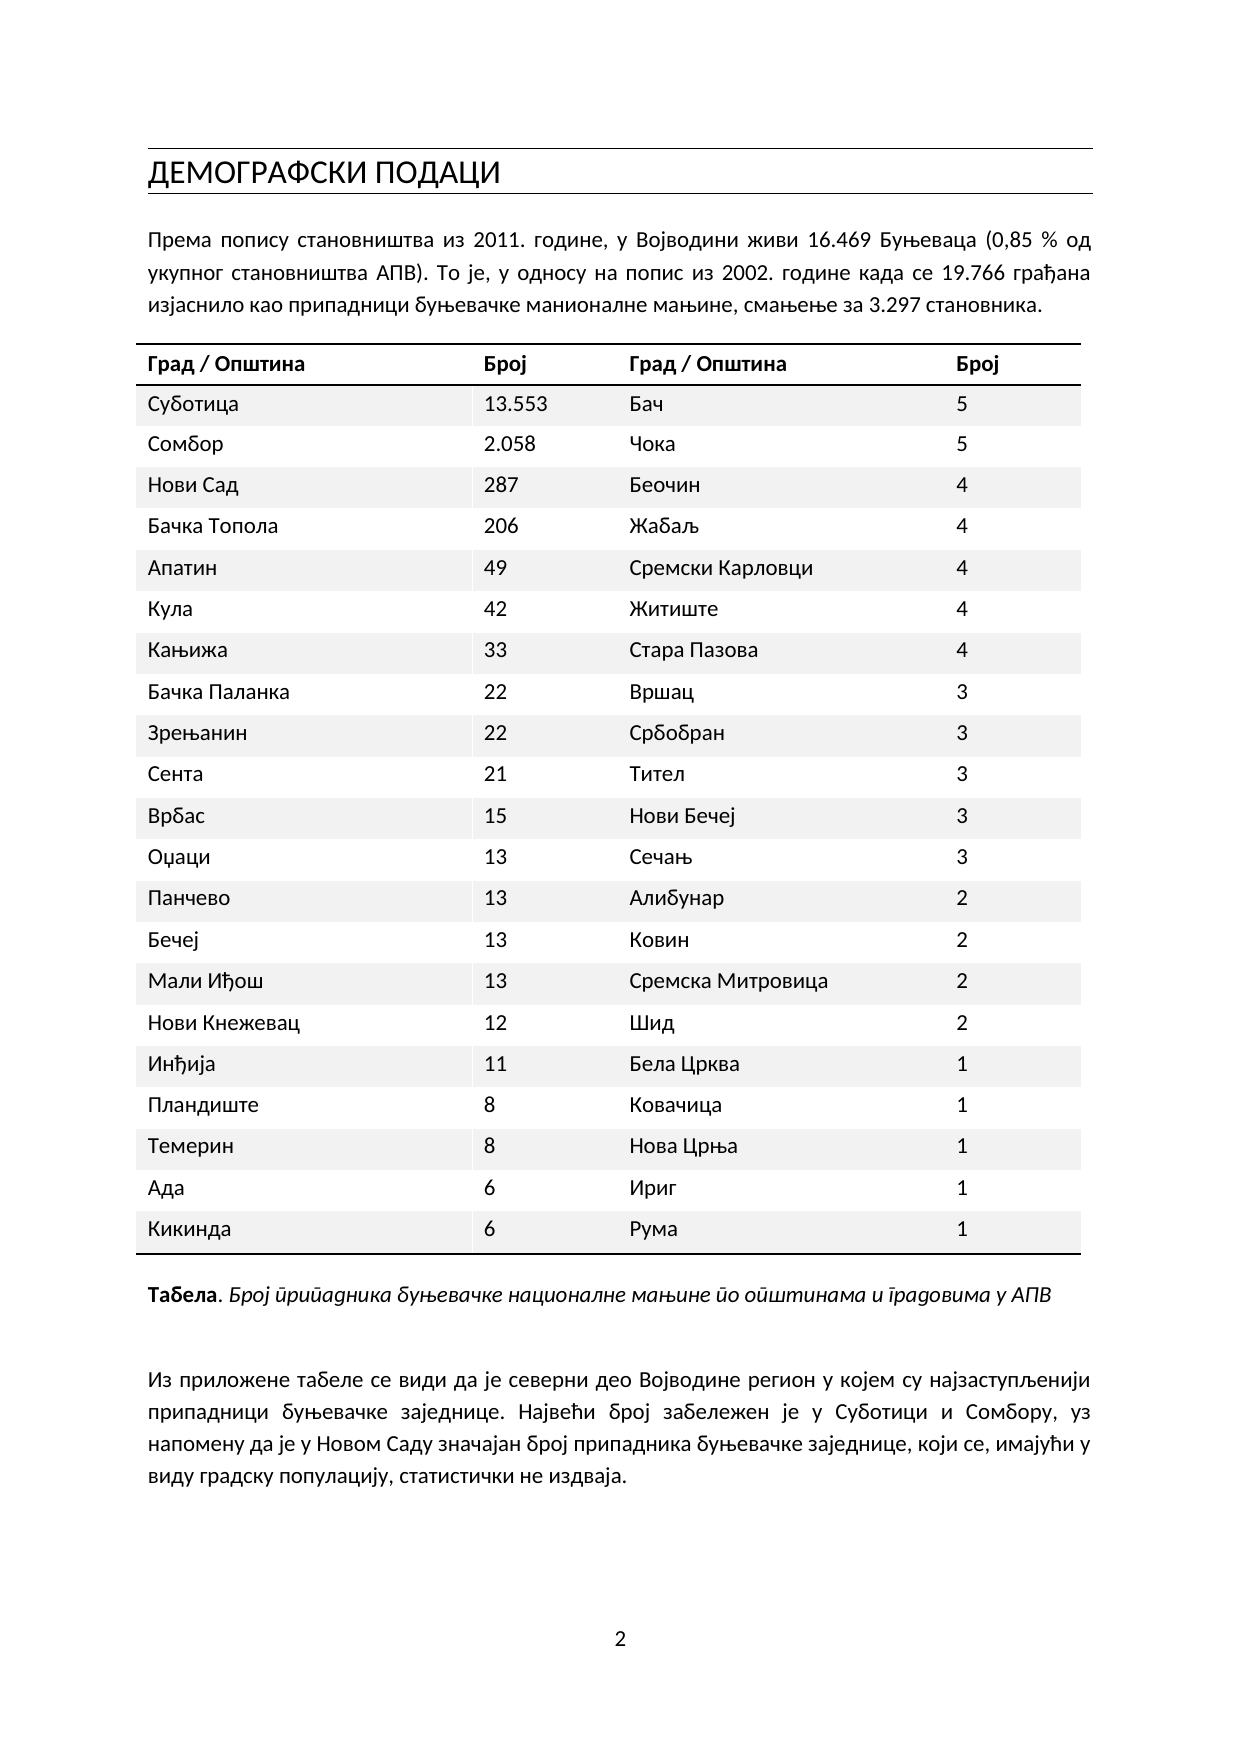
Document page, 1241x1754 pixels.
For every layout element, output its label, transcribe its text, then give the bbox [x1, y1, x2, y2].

table_cell 287 [473, 467, 618, 508]
table_cell 15 [473, 798, 618, 839]
table_cell Нови Сад [136, 467, 472, 508]
table_cell 6 [473, 1211, 618, 1253]
table_cell Бачка Топола [136, 509, 472, 550]
table_header Град / Општина [618, 345, 945, 384]
table_cell Темерин [136, 1129, 472, 1170]
table_cell Ириг [618, 1170, 945, 1211]
table_cell 2 [945, 922, 1081, 963]
table_cell Тител [618, 757, 945, 798]
table_cell 4 [945, 509, 1081, 550]
table_cell Сомбор [136, 426, 472, 467]
table_cell 1 [945, 1088, 1081, 1129]
table_cell Стара Пазова [618, 633, 945, 674]
table_cell Сремски Карловци [618, 550, 945, 591]
table_cell Кула [136, 591, 472, 632]
table_cell 3 [945, 715, 1081, 757]
table_cell 6 [473, 1170, 618, 1211]
table_cell Сремска Митровица [618, 963, 945, 1005]
table_cell Чока [618, 426, 945, 467]
table_cell 12 [473, 1005, 618, 1046]
table_cell Бечеј [136, 922, 472, 963]
table_cell Суботица [136, 386, 472, 426]
table_cell 2.058 [473, 426, 618, 467]
table_cell 3 [945, 839, 1081, 881]
table_cell Сечањ [618, 839, 945, 881]
table_cell Нова Црња [618, 1129, 945, 1170]
table_cell 42 [473, 591, 618, 632]
table_cell 4 [945, 467, 1081, 508]
table_cell Мали Иђош [136, 963, 472, 1005]
table_cell 1 [945, 1211, 1081, 1253]
table_cell 8 [473, 1088, 618, 1129]
table_cell Алибунар [618, 881, 945, 922]
table_cell 22 [473, 674, 618, 715]
table_cell 4 [945, 633, 1081, 674]
table_cell 1 [945, 1170, 1081, 1211]
table_cell Србобран [618, 715, 945, 757]
subtitle Демографски подаци [148, 149, 1093, 193]
table_cell Зрењанин [136, 715, 472, 757]
table_cell 13.553 [473, 386, 618, 426]
table_cell Апатин [136, 550, 472, 591]
text Према попису становништва из 2011. године, у Војводини живи 16.469 Буњеваца (0,85 % од укупног становништва АПВ). То је, у односу на попис из 2002. године када се 19.766 грађана изјаснило као припадници буњевачке манионалне мањине, смањење за 3.297 становника. [148, 226, 1093, 318]
table_cell 2 [945, 963, 1081, 1005]
table_cell Ковин [618, 922, 945, 963]
table_cell Бачка Паланка [136, 674, 472, 715]
table_cell 3 [945, 757, 1081, 798]
table_header Број [945, 345, 1081, 384]
table_cell 21 [473, 757, 618, 798]
table_cell 1 [945, 1046, 1081, 1087]
table_cell 13 [473, 881, 618, 922]
table_cell Нови Кнежевац [136, 1005, 472, 1046]
table_cell Кикинда [136, 1211, 472, 1253]
table_cell 4 [945, 550, 1081, 591]
table_cell 4 [945, 591, 1081, 632]
table_header Град / Општина [136, 345, 472, 384]
table_cell Бела Црква [618, 1046, 945, 1087]
table_cell Кањижа [136, 633, 472, 674]
table_cell Инђија [136, 1046, 472, 1087]
table_cell 11 [473, 1046, 618, 1087]
table_cell Ковачица [618, 1088, 945, 1129]
table_cell Нови Бечеј [618, 798, 945, 839]
table_cell 206 [473, 509, 618, 550]
table_cell 3 [945, 798, 1081, 839]
table_cell Шид [618, 1005, 945, 1046]
table_cell 3 [945, 674, 1081, 715]
table_cell Жабаљ [618, 509, 945, 550]
table_cell 2 [945, 1005, 1081, 1046]
table_cell 5 [945, 386, 1081, 426]
table_cell 13 [473, 963, 618, 1005]
table_cell Сента [136, 757, 472, 798]
text Из приложене табеле се види да је северни део Војводине регион у којем су најзаступљенији припадници буњевачке заједнице. Највећи број забележен је у Суботици и Сомбору, уз напомену да је у Новом Саду значајан број припадника буњевачке заједнице, који се, имајући у виду градску популацију, статистички не издваја. [148, 1365, 1093, 1490]
table_cell Вршац [618, 674, 945, 715]
table_cell Рума [618, 1211, 945, 1253]
table_cell 8 [473, 1129, 618, 1170]
table_cell 49 [473, 550, 618, 591]
table_cell 13 [473, 922, 618, 963]
table_cell Оџаци [136, 839, 472, 881]
table_cell 1 [945, 1129, 1081, 1170]
table_cell 5 [945, 426, 1081, 467]
table_cell 2 [945, 881, 1081, 922]
table_cell Врбас [136, 798, 472, 839]
table_cell Житиште [618, 591, 945, 632]
table_cell 33 [473, 633, 618, 674]
text Табела. Број припадника буњевачке националне мањине по општинама и градовима у АПВ [148, 1280, 1093, 1308]
table_cell Ада [136, 1170, 472, 1211]
table_cell Панчево [136, 881, 472, 922]
table_cell 13 [473, 839, 618, 881]
table_cell 22 [473, 715, 618, 757]
table_cell Пландиште [136, 1088, 472, 1129]
table_header Број [473, 345, 618, 384]
table_cell Беочин [618, 467, 945, 508]
table_cell Бач [618, 386, 945, 426]
